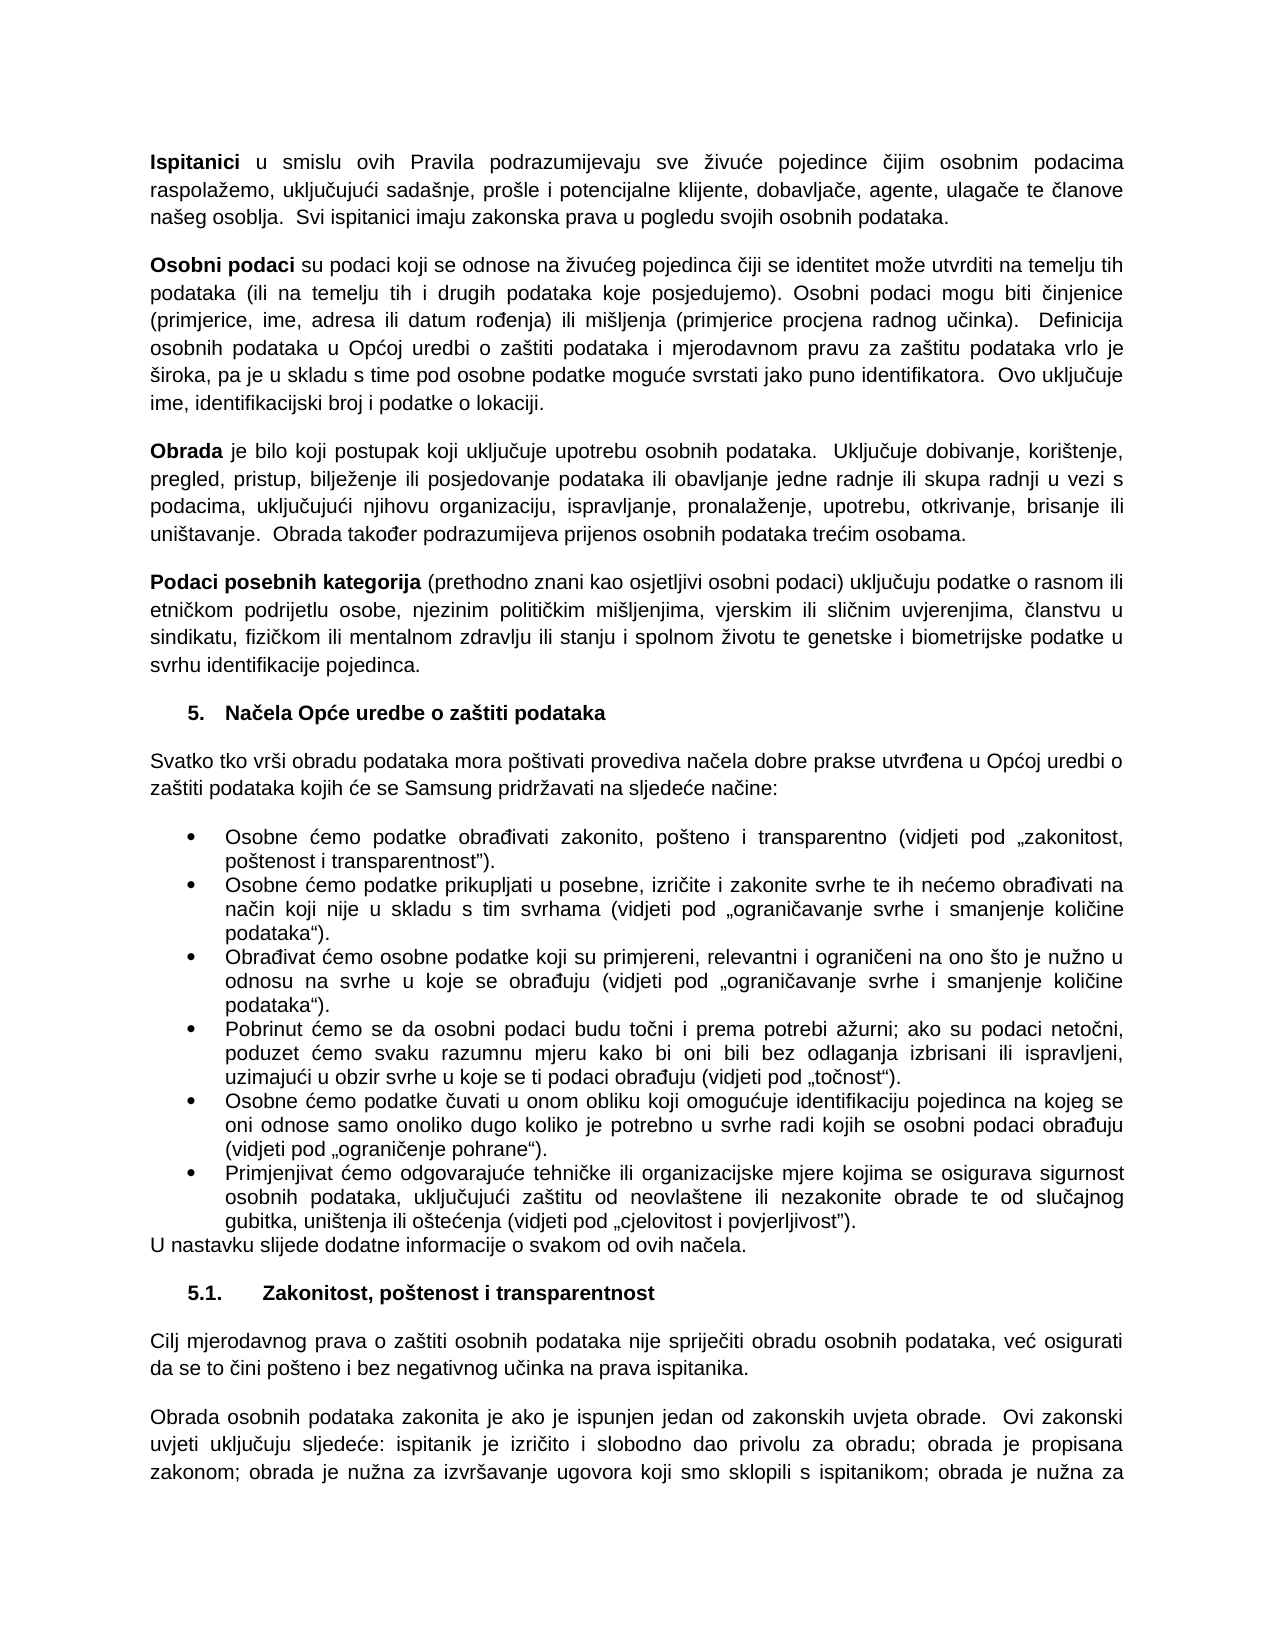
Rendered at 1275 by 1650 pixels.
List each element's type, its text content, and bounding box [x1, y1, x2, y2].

text Ispitanici u smislu ovih Pravila podrazumijevaju sve živuće pojedince čijim osobnim podacima raspolažemo, uključujući sadašnje, prošle i potencijalne klijente, dobavljače, agente, ulagače te članove našeg osoblja. Svi ispitanici imaju zakonska prava u pogledu svojih osobnih podataka. [150, 150, 1125, 229]
list Osobne ćemo podatke čuvati u onom obliku koji omogućuje identifikaciju pojedinca na kojeg se oni odnose samo onoliko dugo koliko je potrebno u svrhe radi kojih se osobni podaci obrađuju (vidjeti pod „ograničenje pohrane“). [187, 1088, 1125, 1161]
text Podaci posebnih kategorija (prethodno znani kao osjetljivi osobni podaci) uključuju podatke o rasnom ili etničkom podrijetlu osobe, njezinim političkim mišljenjima, vjerskim ili sličnim uvjerenjima, članstvu u sindikatu, fizičkom ili mentalnom zdravlju ili stanju i spolnom životu te genetske i biometrijske podatke u svrhu identifikacije pojedinca. [150, 570, 1125, 676]
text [150, 1404, 1125, 1483]
list Pobrinut ćemo se da osobni podaci budu točni i prema potrebi ažurni; ako su podaci netočni, poduzet ćemo svaku razumnu mjeru kako bi oni bili bez odlaganja izbrisani ili ispravljeni, uzimajući u obzir svrhe u koje se ti podaci obrađuju (vidjeti pod „točnost“). [187, 1017, 1125, 1088]
list Osobne ćemo podatke prikupljati u posebne, izričite i zakonite svrhe te ih nećemo obrađivati na način koji nije u skladu s tim svrhama (vidjeti pod „ograničavanje svrhe i smanjenje količine podataka“). [187, 873, 1125, 944]
text Svatko tko vrši obradu podataka mora poštivati provediva načela dobre prakse utvrđena u Općoj uredbi o zaštiti podataka kojih će se Samsung pridržavati na sljedeće načine: [150, 749, 1125, 800]
list Načela Opće uredbe o zaštiti podataka [187, 701, 1125, 725]
list Obrađivat ćemo osobne podatke koji su primjereni, relevantni i ograničeni na ono što je nužno u odnosu na svrhe u koje se obrađuju (vidjeti pod „ograničavanje svrhe i smanjenje količine podataka“). [187, 944, 1125, 1017]
list Osobne ćemo podatke obrađivati zakonito, pošteno i transparentno (vidjeti pod „zakonitost, poštenost i transparentnost”). [187, 824, 1125, 873]
text U nastavku slijede dodatne informacije o svakom od ovih načela. [150, 1232, 1125, 1256]
text Obrada je bilo koji postupak koji uključuje upotrebu osobnih podataka. Uključuje dobivanje, korištenje, pregled, pristup, bilježenje ili posjedovanje podataka ili obavljanje jedne radnje ili skupa radnji u vezi s podacima, uključujući njihovu organizaciju, ispravljanje, pronalaženje, upotrebu, otkrivanje, brisanje ili uništavanje. Obrada također podrazumijeva prijenos osobnih podataka trećim osobama. [150, 439, 1125, 546]
text Osobni podaci su podaci koji se odnose na živućeg pojedinca čiji se identitet može utvrditi na temelju tih podataka (ili na temelju tih i drugih podataka koje posjedujemo). Osobni podaci mogu biti činjenice (primjerice, ime, adresa ili datum rođenja) ili mišljenja (primjerice procjena radnog učinka). Definicija osobnih podataka u Općoj uredbi o zaštiti podataka i mjerodavnom pravu za zaštitu podataka vrlo je široka, pa je u skladu s time pod osobne podatke moguće svrstati jako puno identifikatora. Ovo uključuje ime, identifikacijski broj i podatke o lokaciji. [150, 253, 1125, 415]
list Primjenjivat ćemo odgovarajuće tehničke ili organizacijske mjere kojima se osigurava sigurnost osobnih podataka, uključujući zaštitu od neovlaštene ili nezakonite obrade te od slučajnog gubitka, uništenja ili oštećenja (vidjeti pod „cjelovitost i povjerljivost”). [187, 1161, 1125, 1232]
text Cilj mjerodavnog prava o zaštiti osobnih podataka nije spriječiti obradu osobnih podataka, već osigurati da se to čini pošteno i bez negativnog učinka na prava ispitanika. [150, 1329, 1125, 1380]
list Zakonitost, poštenost i transparentnost [187, 1281, 1125, 1305]
